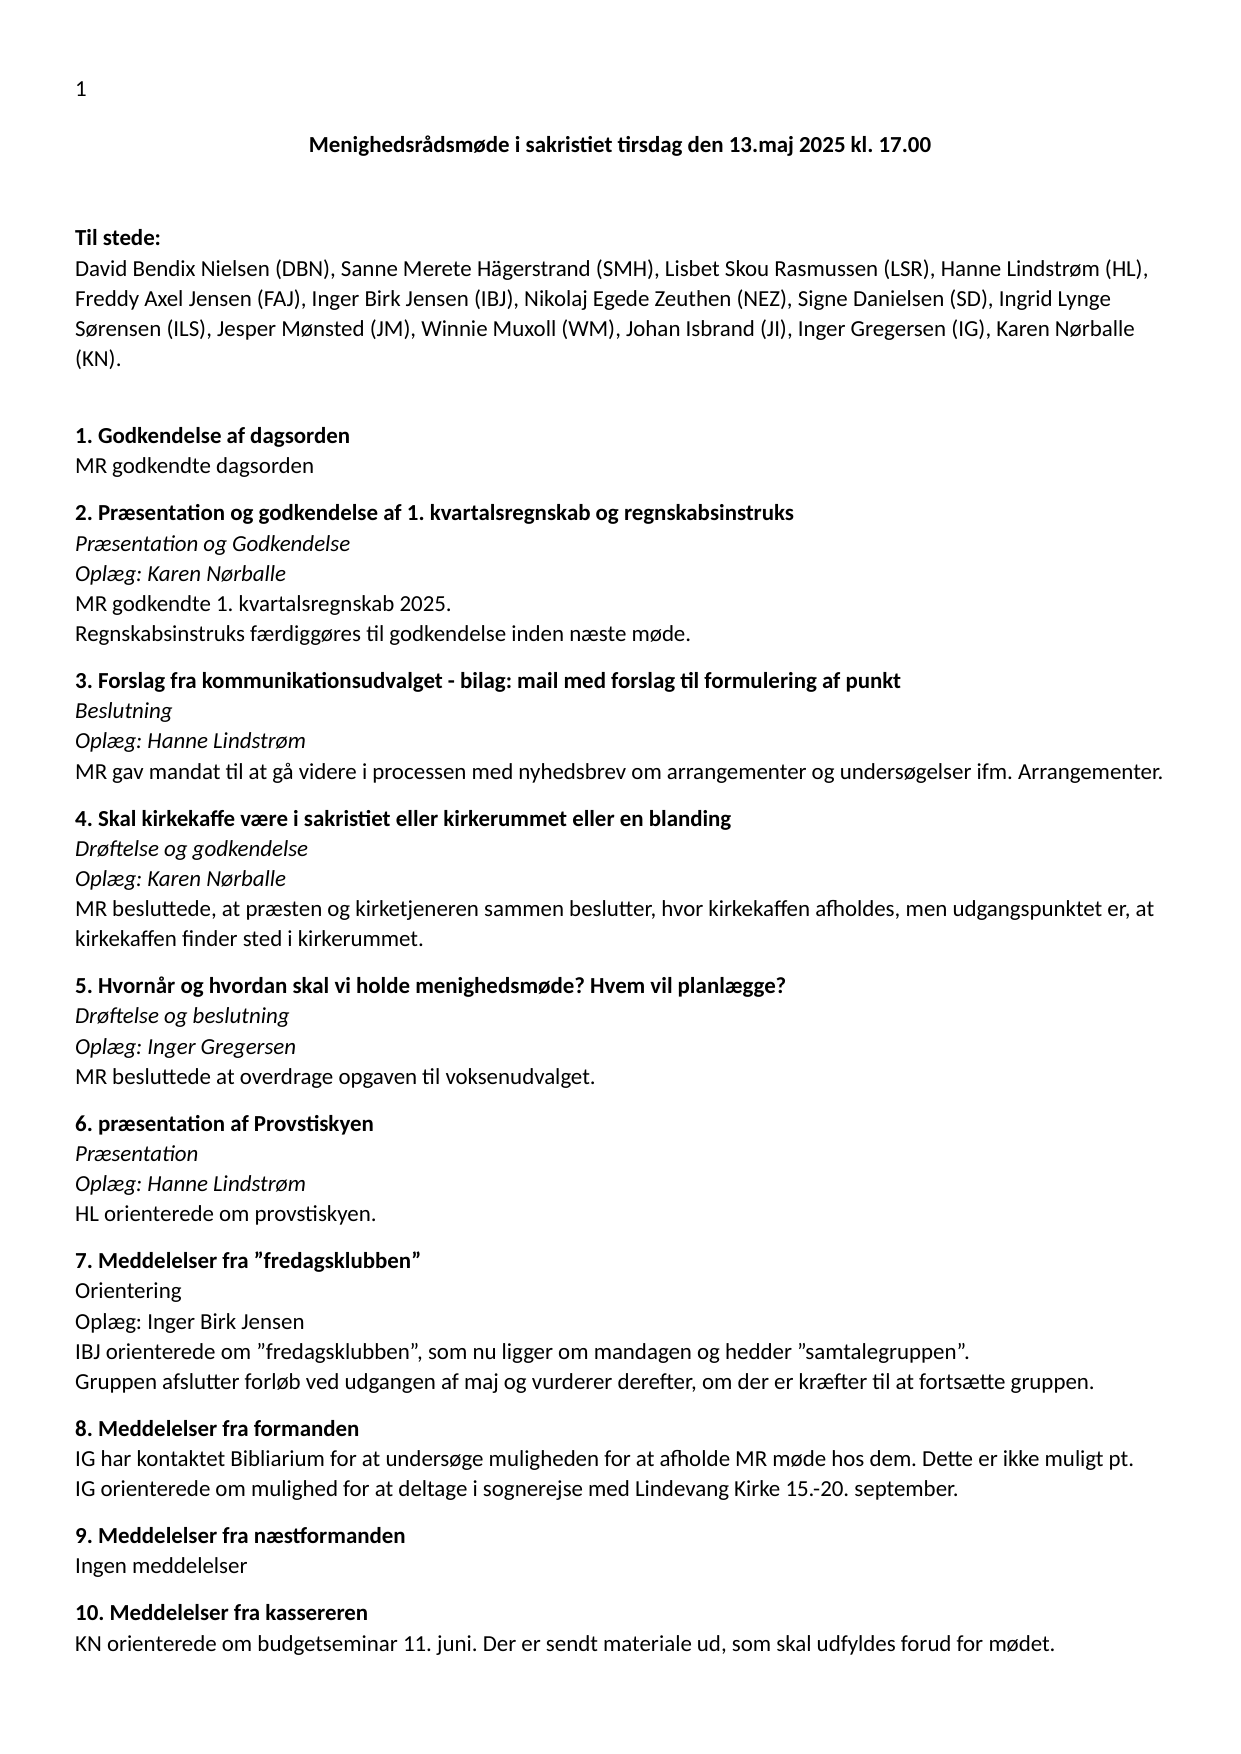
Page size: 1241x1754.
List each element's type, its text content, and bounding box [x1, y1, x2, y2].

text 1. Godkendelse af dagsorden MR godkendte dagsorden [75, 391, 1165, 480]
text Til stede: David Bendix Nielsen (DBN), Sanne Merete Hägerstrand (SMH), Lisbet Skou Rasmussen (LSR), Hanne Lindstrøm (HL), Freddy Axel Jensen (FAJ), Inger Birk Jensen (IBJ), Nikolaj Egede Zeuthen (NEZ), Signe Danielsen (SD), Ingrid Lynge Sørensen (ILS), Jesper Mønsted (JM), Winnie Muxoll (WM), Johan Isbrand (JI), Inger Gregersen (IG), Karen Nørballe (KN). [75, 223, 1165, 372]
text 5. Hvornår og hvordan skal vi holde menighedsmøde? Hvem vil planlægge? Drøftelse og beslutning Oplæg: Inger Gregersen MR besluttede at overdrage opgaven til voksenudvalget. [75, 971, 1165, 1090]
text 6. præsentation af Provstiskyen Præsentation Oplæg: Hanne Lindstrøm HL orienterede om provstiskyen. [75, 1109, 1165, 1228]
text 4. Skal kirkekaffe være i sakristiet eller kirkerummet eller en blanding Drøftelse og godkendelse Oplæg: Karen Nørballe MR besluttede, at præsten og kirketjeneren sammen beslutter, hvor kirkekaffen afholdes, men udgangspunktet er, at kirkekaffen finder sted i kirkerummet. [75, 804, 1165, 953]
text 3. Forslag fra kommunikationsudvalget - bilag: mail med forslag til formulering af punkt Beslutning Oplæg: Hanne Lindstrøm MR gav mandat til at gå videre i processen med nyhedsbrev om arrangementer og undersøgelser ifm. Arrangementer. [75, 666, 1165, 785]
text Menighedsrådsmøde i sakristiet tirsdag den 13.maj 2025 kl. 17.00 [75, 130, 1165, 158]
text 7. Meddelelser fra ”fredagsklubben” Orientering Oplæg: Inger Birk Jensen IBJ orienterede om ”fredagsklubben”, som nu ligger om mandagen og hedder ”samtalegruppen”. Gruppen afslutter forløb ved udgangen af maj og vurderer derefter, om der er kræfter til at fortsætte gruppen. [75, 1246, 1165, 1395]
text 9. Meddelelser fra næstformanden Ingen meddelelser [75, 1521, 1165, 1580]
text 2. Præsentation og godkendelse af 1. kvartalsregnskab og regnskabsinstruks Præsentation og Godkendelse Oplæg: Karen Nørballe MR godkendte 1. kvartalsregnskab 2025. Regnskabsinstruks færdiggøres til godkendelse inden næste møde. [75, 498, 1165, 647]
text 10. Meddelelser fra kassereren KN orienterede om budgetseminar 11. juni. Der er sendt materiale ud, som skal udfyldes forud for mødet. [75, 1598, 1165, 1657]
text 8. Meddelelser fra formanden IG har kontaktet Bibliarium for at undersøge muligheden for at afholde MR møde hos dem. Dette er ikke muligt pt. IG orienterede om mulighed for at deltage i sognerejse med Lindevang Kirke 15.-20. september. [75, 1414, 1165, 1503]
